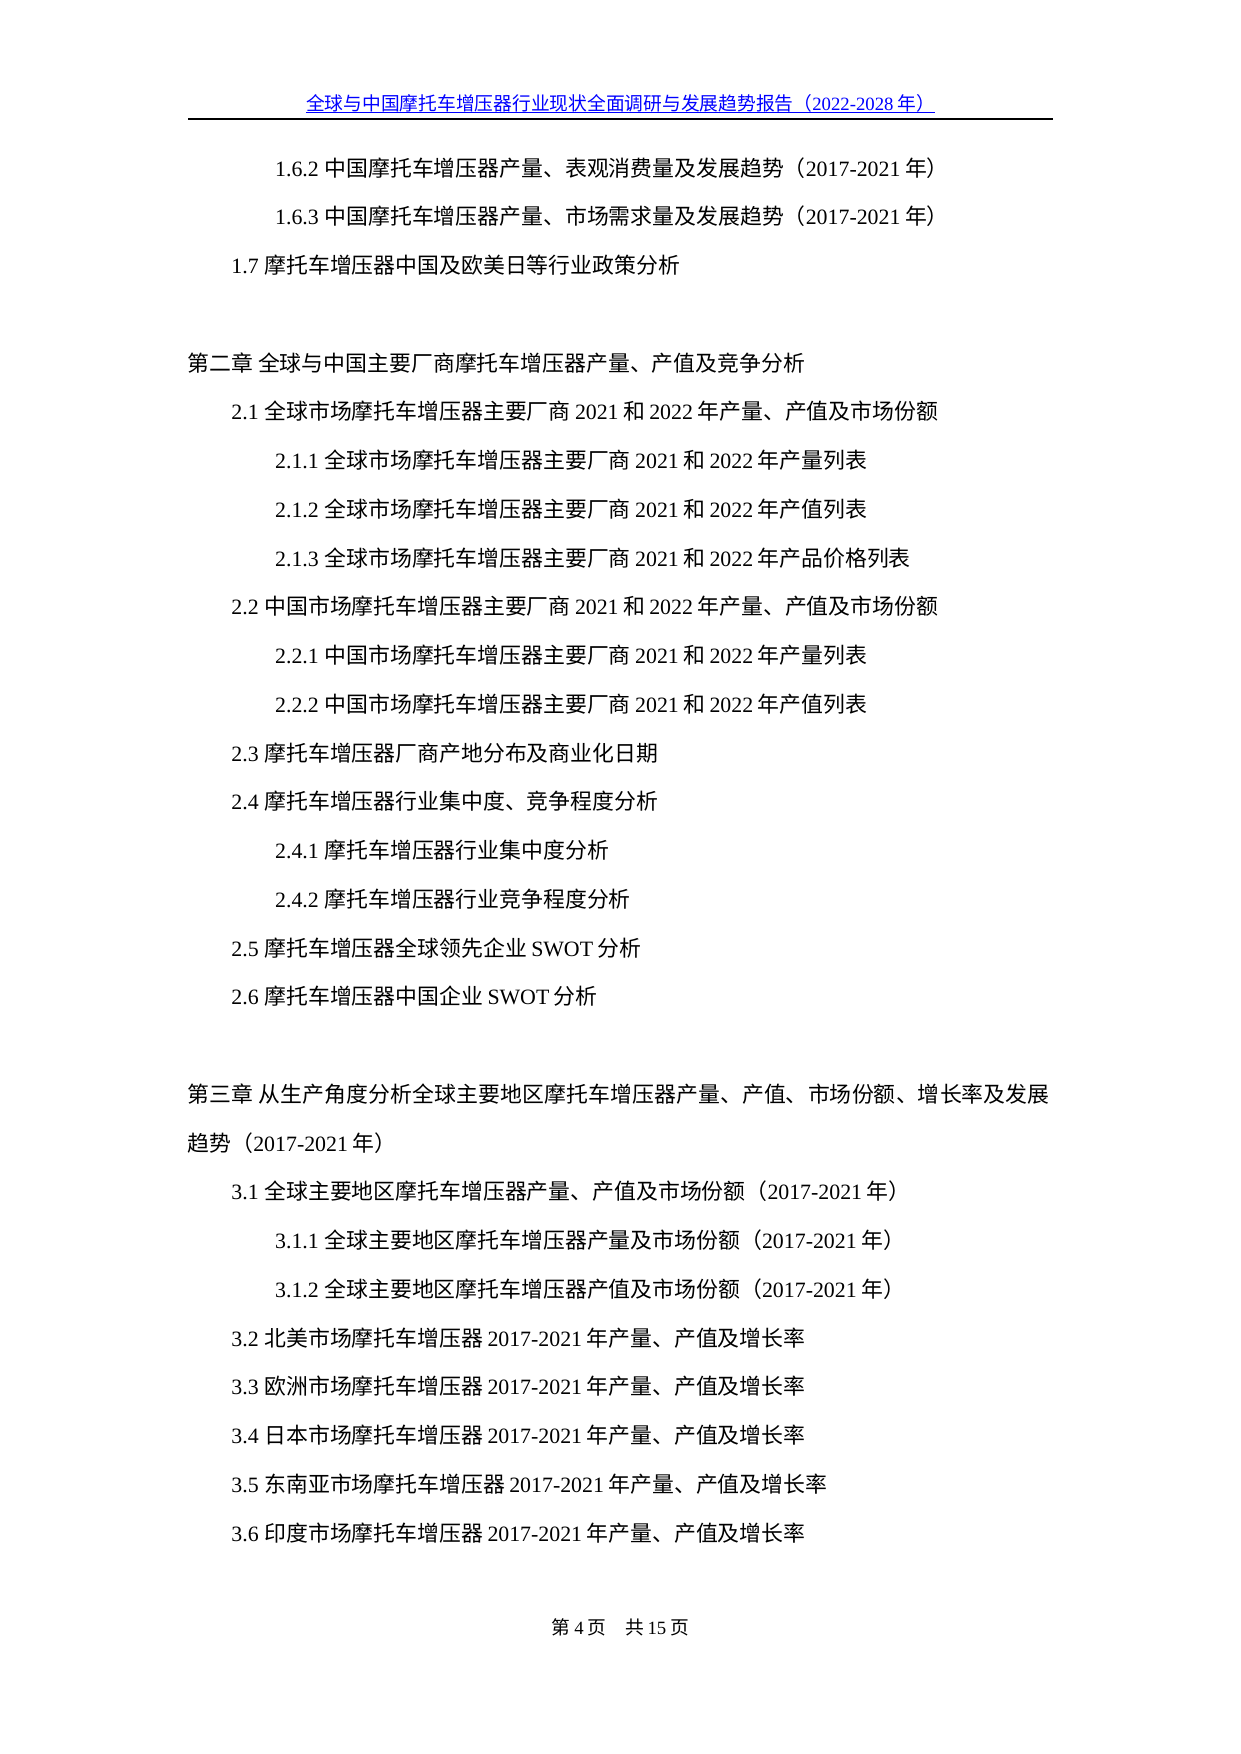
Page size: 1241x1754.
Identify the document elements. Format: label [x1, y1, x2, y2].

text [187, 150, 1053, 1548]
